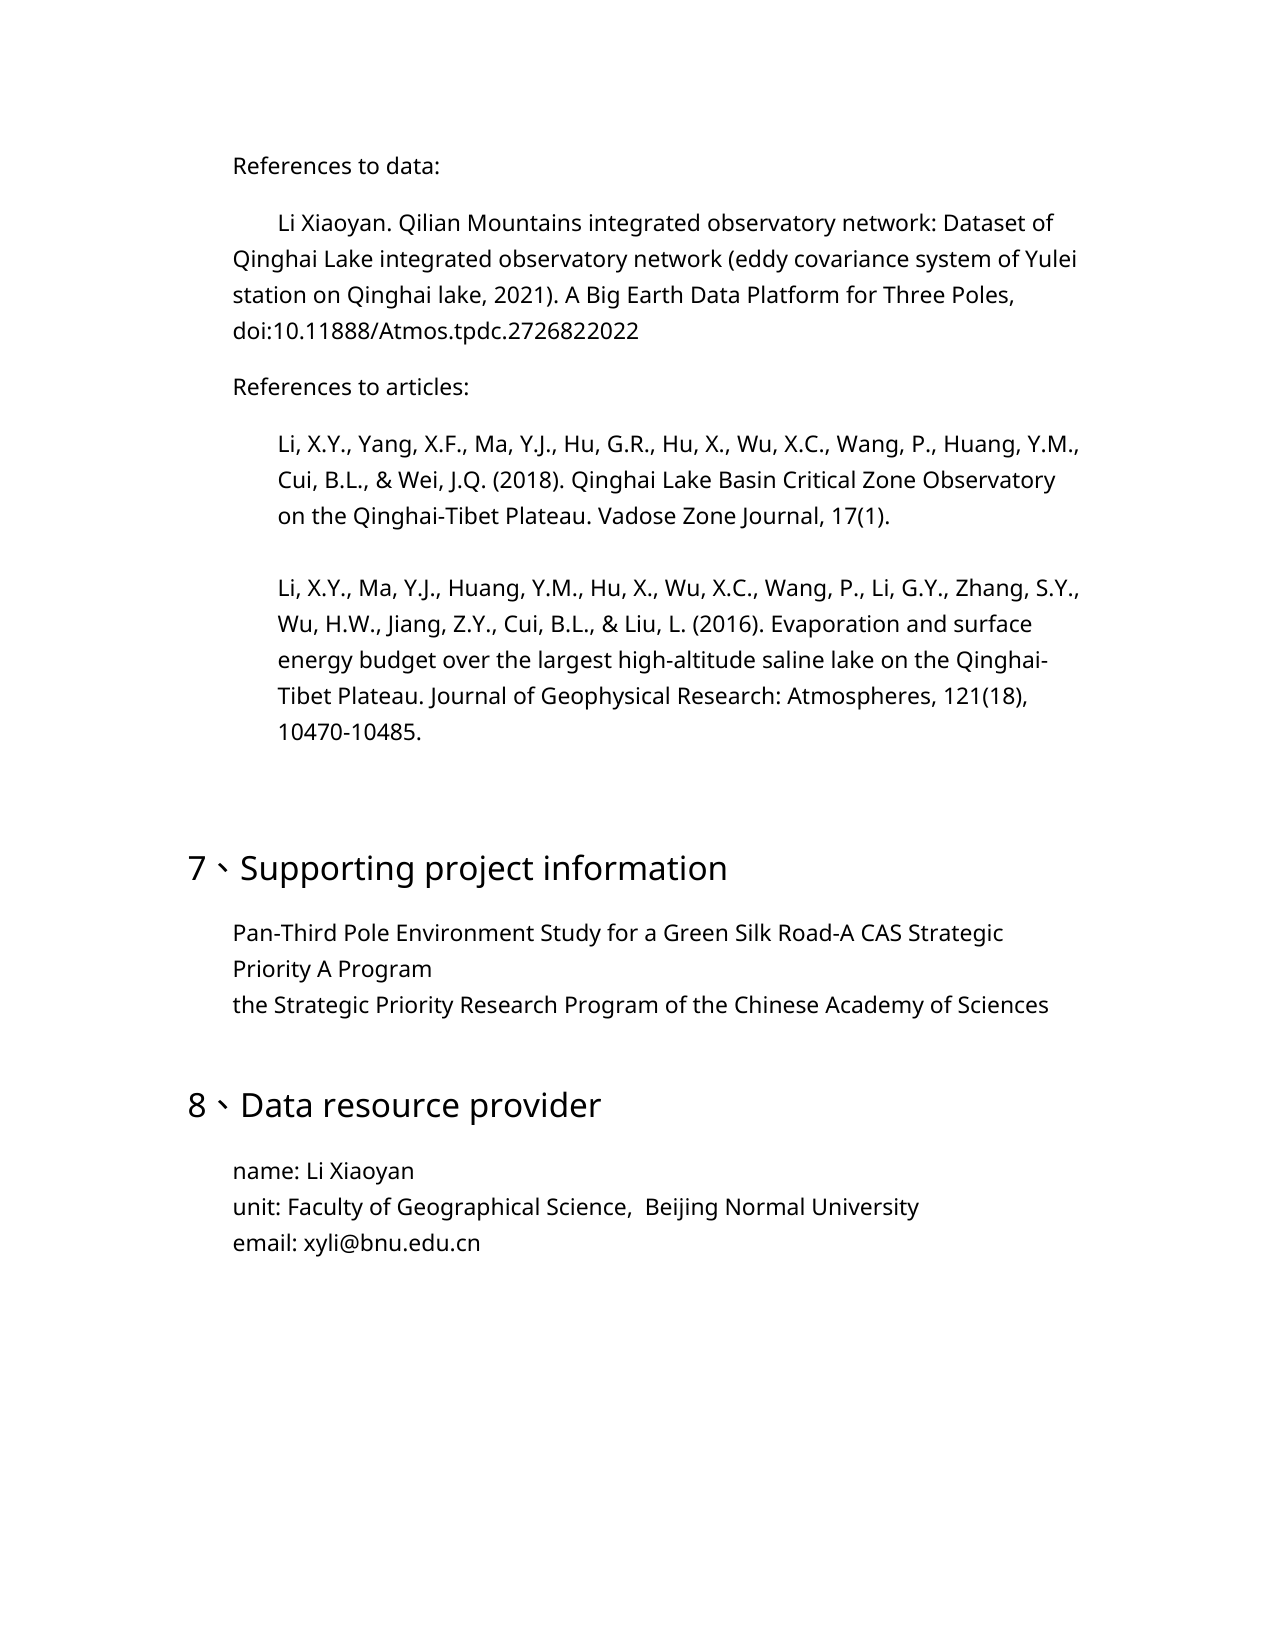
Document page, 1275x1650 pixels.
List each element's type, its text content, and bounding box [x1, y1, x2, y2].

text Pan-Third Pole Environment Study for a Green Silk Road-A CAS Strategic Priority A Program the Strategic Priority Research Program of the Chinese Academy of Sciences [232, 917, 1087, 1056]
text 8、Data resource provider [187, 1082, 1087, 1127]
text References to data: [232, 150, 1087, 181]
text 7、Supporting project information [187, 844, 1087, 890]
text References to articles: [232, 371, 1087, 403]
text Li Xiaoyan. Qilian Mountains integrated observatory network: Dataset of Qinghai Lake integrated observatory network (eddy covariance system of Yulei station on Qinghai lake, 2021). A Big Earth Data Platform for Three Poles, doi:10.11888/Atmos.tpdc.2726822022 [232, 207, 1087, 346]
text Li, X.Y., Yang, X.F., Ma, Y.J., Hu, G.R., Hu, X., Wu, X.C., Wang, P., Huang, Y.M., Cui, B.L., & Wei, J.Q. (2018). Qinghai Lake Basin Critical Zone Observatory on the Qinghai-Tibet Plateau. Vadose Zone Journal, 17(1). Li, X.Y., Ma, Y.J., Huang, Y.M., Hu, X., Wu, X.C., Wang, P., Li, G.Y., Zhang, S.Y., Wu, H.W., Jiang, Z.Y., Cui, B.L., & Liu, L. (2016). Evaporation and surface energy budget over the largest high-altitude saline lake on the Qinghai-Tibet Plateau. Journal of Geophysical Research: Atmospheres, 121(18), 10470-10485. [277, 428, 1087, 819]
text name: Li Xiaoyan unit: Faculty of Geographical Science, Beijing Normal University email: xyli@bnu.edu.cn [232, 1155, 1087, 1330]
